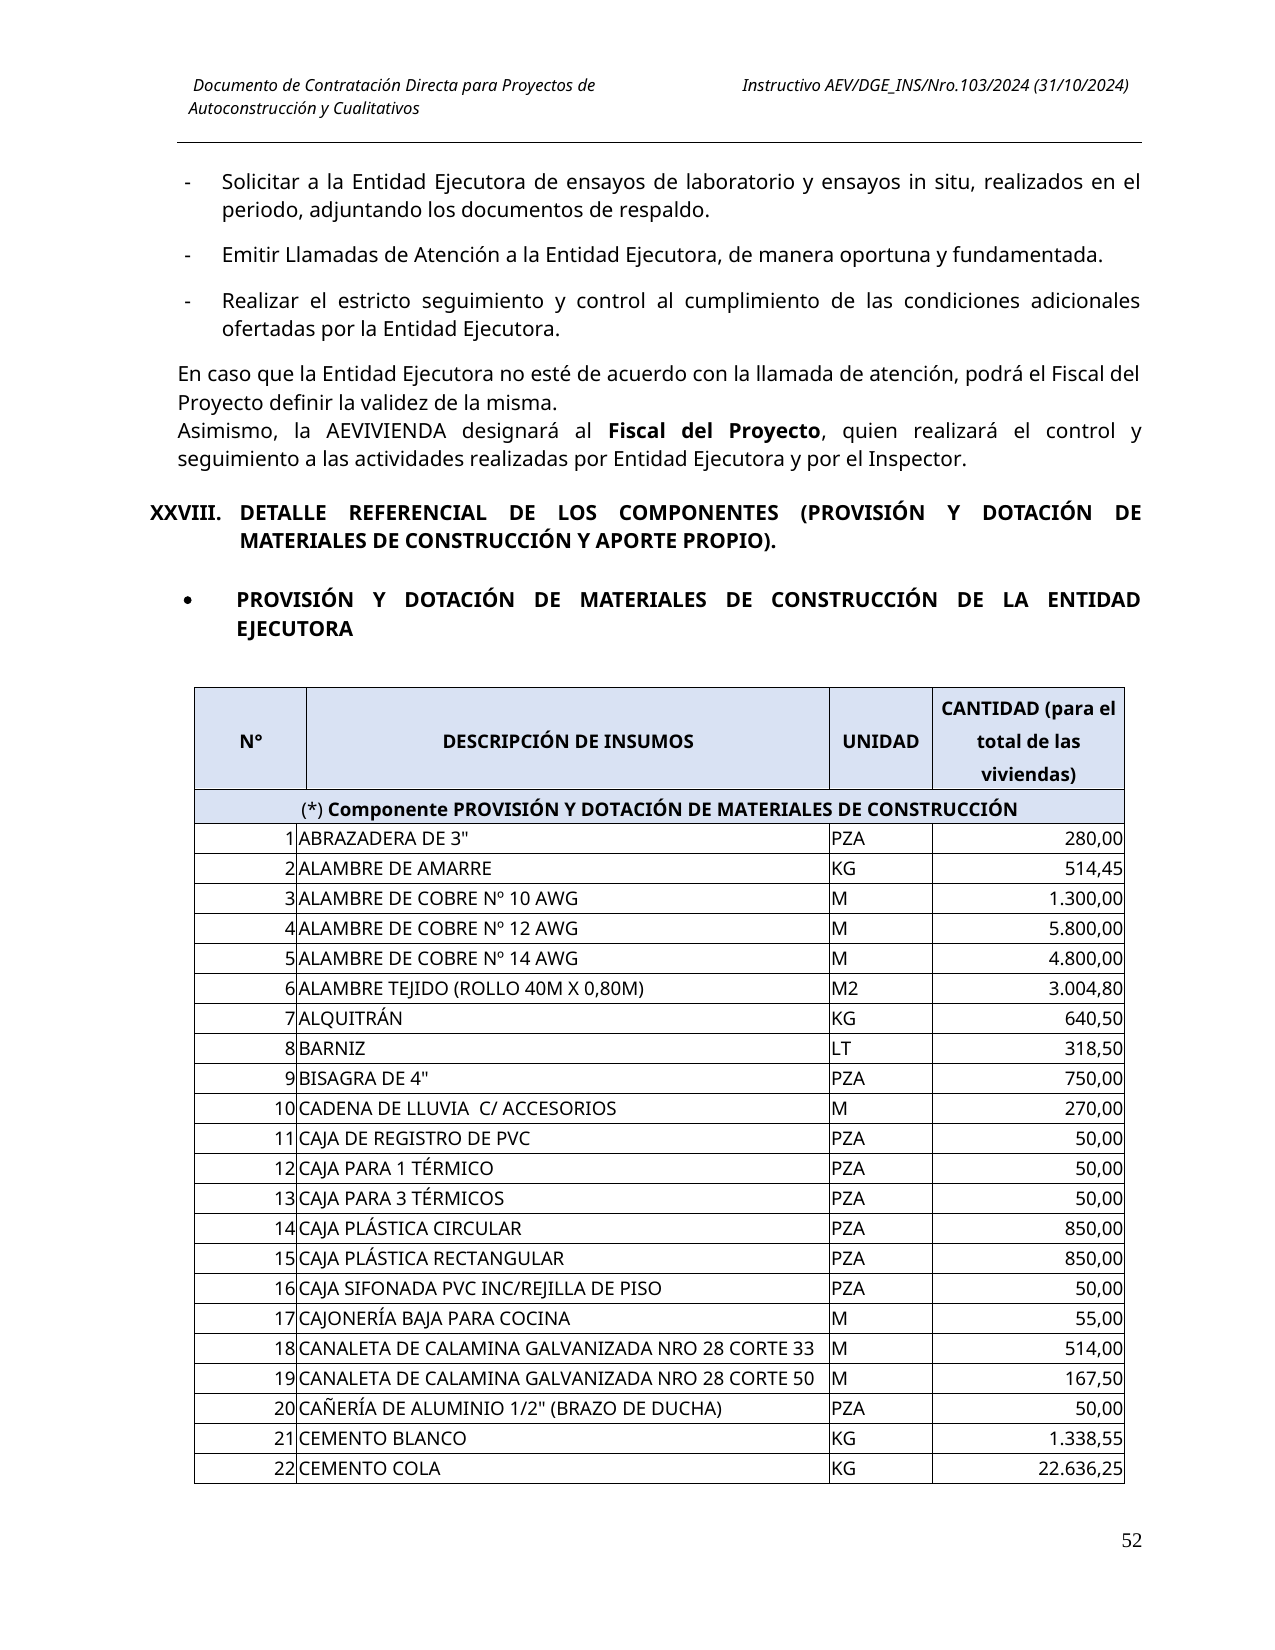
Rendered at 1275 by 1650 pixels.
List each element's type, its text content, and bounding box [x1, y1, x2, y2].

table_cell 280,00 [933, 824, 1124, 853]
table_cell (*) Componente PROVISIÓN Y DOTACIÓN DE MATERIALES DE CONSTRUCCIÓN [195, 790, 1124, 823]
table_cell 12 [195, 1154, 296, 1183]
table_cell 14 [195, 1214, 296, 1243]
table_cell 15 [195, 1244, 296, 1273]
table_cell M [830, 1334, 932, 1363]
table_cell 167,50 [933, 1364, 1124, 1393]
table_cell M [830, 1304, 932, 1333]
list Realizar el estricto seguimiento y control al cumplimiento de las condiciones adicionales ofertadas por la Entidad Ejecutora. [184, 286, 1142, 343]
table_header CANTIDAD (para el total de las viviendas) [933, 688, 1124, 788]
table_cell 318,50 [933, 1034, 1124, 1063]
table_cell BARNIZ [297, 1034, 829, 1063]
text Asimismo, la AEVIVIENDA designará al Fiscal del Proyecto, quien realizará el control y seguimiento a las actividades realizadas por Entidad Ejecutora y por el Inspector. [177, 416, 1142, 473]
table_cell M [830, 914, 932, 943]
table_cell CAJA SIFONADA PVC INC/REJILLA DE PISO [297, 1274, 829, 1303]
table_cell 4.800,00 [933, 944, 1124, 973]
text En caso que la Entidad Ejecutora no esté de acuerdo con la llamada de atención, podrá el Fiscal del Proyecto definir la validez de la misma. [177, 359, 1142, 416]
table_cell ALAMBRE TEJIDO (ROLLO 40M X 0,80M) [297, 974, 829, 1003]
table_cell PZA [830, 824, 932, 853]
table_header DESCRIPCIÓN DE INSUMOS [307, 688, 829, 788]
table_cell KG [830, 1454, 932, 1483]
table_cell 50,00 [933, 1154, 1124, 1183]
table_cell CAJA PARA 1 TÉRMICO [297, 1154, 829, 1183]
table_cell 22.636,25 [933, 1454, 1124, 1483]
table_cell 7 [195, 1004, 296, 1033]
table_cell 6 [195, 974, 296, 1003]
table_cell 17 [195, 1304, 296, 1333]
table_cell 270,00 [933, 1094, 1124, 1123]
table_cell CADENA DE LLUVIA C/ ACCESORIOS [297, 1094, 829, 1123]
table_cell ALAMBRE DE COBRE Nº 14 AWG [297, 944, 829, 973]
table_cell ALQUITRÁN [297, 1004, 829, 1033]
table_cell ALAMBRE DE COBRE Nº 10 AWG [297, 884, 829, 913]
table_cell 850,00 [933, 1214, 1124, 1243]
table_cell M [830, 884, 932, 913]
table_cell 16 [195, 1274, 296, 1303]
table_cell LT [830, 1034, 932, 1063]
table_cell 11 [195, 1124, 296, 1153]
table_cell CAJA DE REGISTRO DE PVC [297, 1124, 829, 1153]
table_cell CANALETA DE CALAMINA GALVANIZADA NRO 28 CORTE 33 [297, 1334, 829, 1363]
table_cell PZA [830, 1184, 932, 1213]
table_cell M [830, 944, 932, 973]
table_cell M [830, 1364, 932, 1393]
table_header N° [195, 688, 306, 788]
table_cell 5 [195, 944, 296, 973]
table_cell CAJA PLÁSTICA CIRCULAR [297, 1214, 829, 1243]
table_cell PZA [830, 1244, 932, 1273]
table_cell CAJA PARA 3 TÉRMICOS [297, 1184, 829, 1213]
list Emitir Llamadas de Atención a la Entidad Ejecutora, de manera oportuna y fundamentada. [184, 241, 1142, 269]
table_cell M [830, 1094, 932, 1123]
table_cell 10 [195, 1094, 296, 1123]
table_cell KG [830, 854, 932, 883]
table_cell 21 [195, 1424, 296, 1453]
table_cell BISAGRA DE 4" [297, 1064, 829, 1093]
table_cell 50,00 [933, 1184, 1124, 1213]
table_cell 9 [195, 1064, 296, 1093]
table_cell 1.300,00 [933, 884, 1124, 913]
table_cell 2 [195, 854, 296, 883]
table_cell ABRAZADERA DE 3" [297, 824, 829, 853]
table_cell 850,00 [933, 1244, 1124, 1273]
table_cell PZA [830, 1274, 932, 1303]
table_cell 640,50 [933, 1004, 1124, 1033]
table_cell PZA [830, 1064, 932, 1093]
table_cell 514,45 [933, 854, 1124, 883]
table_cell KG [830, 1424, 932, 1453]
table_cell 50,00 [933, 1124, 1124, 1153]
table_cell 1.338,55 [933, 1424, 1124, 1453]
table_cell 1 [195, 824, 296, 853]
list DETALLE REFERENCIAL DE LOS COMPONENTES (PROVISIÓN Y DOTACIÓN DE MATERIALES DE CONSTRUCCIÓN Y APORTE PROPIO). [222, 498, 1142, 555]
table_cell PZA [830, 1124, 932, 1153]
table_cell CAJA PLÁSTICA RECTANGULAR [297, 1244, 829, 1273]
table_cell CAJONERÍA BAJA PARA COCINA [297, 1304, 829, 1333]
table_cell CANALETA DE CALAMINA GALVANIZADA NRO 28 CORTE 50 [297, 1364, 829, 1393]
table_cell 514,00 [933, 1334, 1124, 1363]
table_cell ALAMBRE DE AMARRE [297, 854, 829, 883]
table_cell CAÑERÍA DE ALUMINIO 1/2" (BRAZO DE DUCHA) [297, 1394, 829, 1423]
table_cell 55,00 [933, 1304, 1124, 1333]
table_cell 19 [195, 1364, 296, 1393]
list Solicitar a la Entidad Ejecutora de ensayos de laboratorio y ensayos in situ, realizados en el periodo, adjuntando los documentos de respaldo. [184, 167, 1142, 224]
table_cell 3 [195, 884, 296, 913]
table_cell 5.800,00 [933, 914, 1124, 943]
table_cell CEMENTO BLANCO [297, 1424, 829, 1453]
table_cell 22 [195, 1454, 296, 1483]
table_cell 4 [195, 914, 296, 943]
table_cell 3.004,80 [933, 974, 1124, 1003]
table_cell CEMENTO COLA [297, 1454, 829, 1483]
table_cell 18 [195, 1334, 296, 1363]
table_cell 13 [195, 1184, 296, 1213]
table_cell ALAMBRE DE COBRE Nº 12 AWG [297, 914, 829, 943]
table_cell PZA [830, 1154, 932, 1183]
table_cell 50,00 [933, 1394, 1124, 1423]
table_cell 750,00 [933, 1064, 1124, 1093]
table_cell KG [830, 1004, 932, 1033]
table_cell PZA [830, 1394, 932, 1423]
table_cell 8 [195, 1034, 296, 1063]
table_cell M2 [830, 974, 932, 1003]
table_header UNIDAD [830, 688, 932, 788]
table_cell PZA [830, 1214, 932, 1243]
table_cell 50,00 [933, 1274, 1124, 1303]
table_cell 20 [195, 1394, 296, 1423]
list PROVISIÓN Y DOTACIÓN DE MATERIALES DE CONSTRUCCIÓN DE LA ENTIDAD EJECUTORA [184, 585, 1142, 642]
